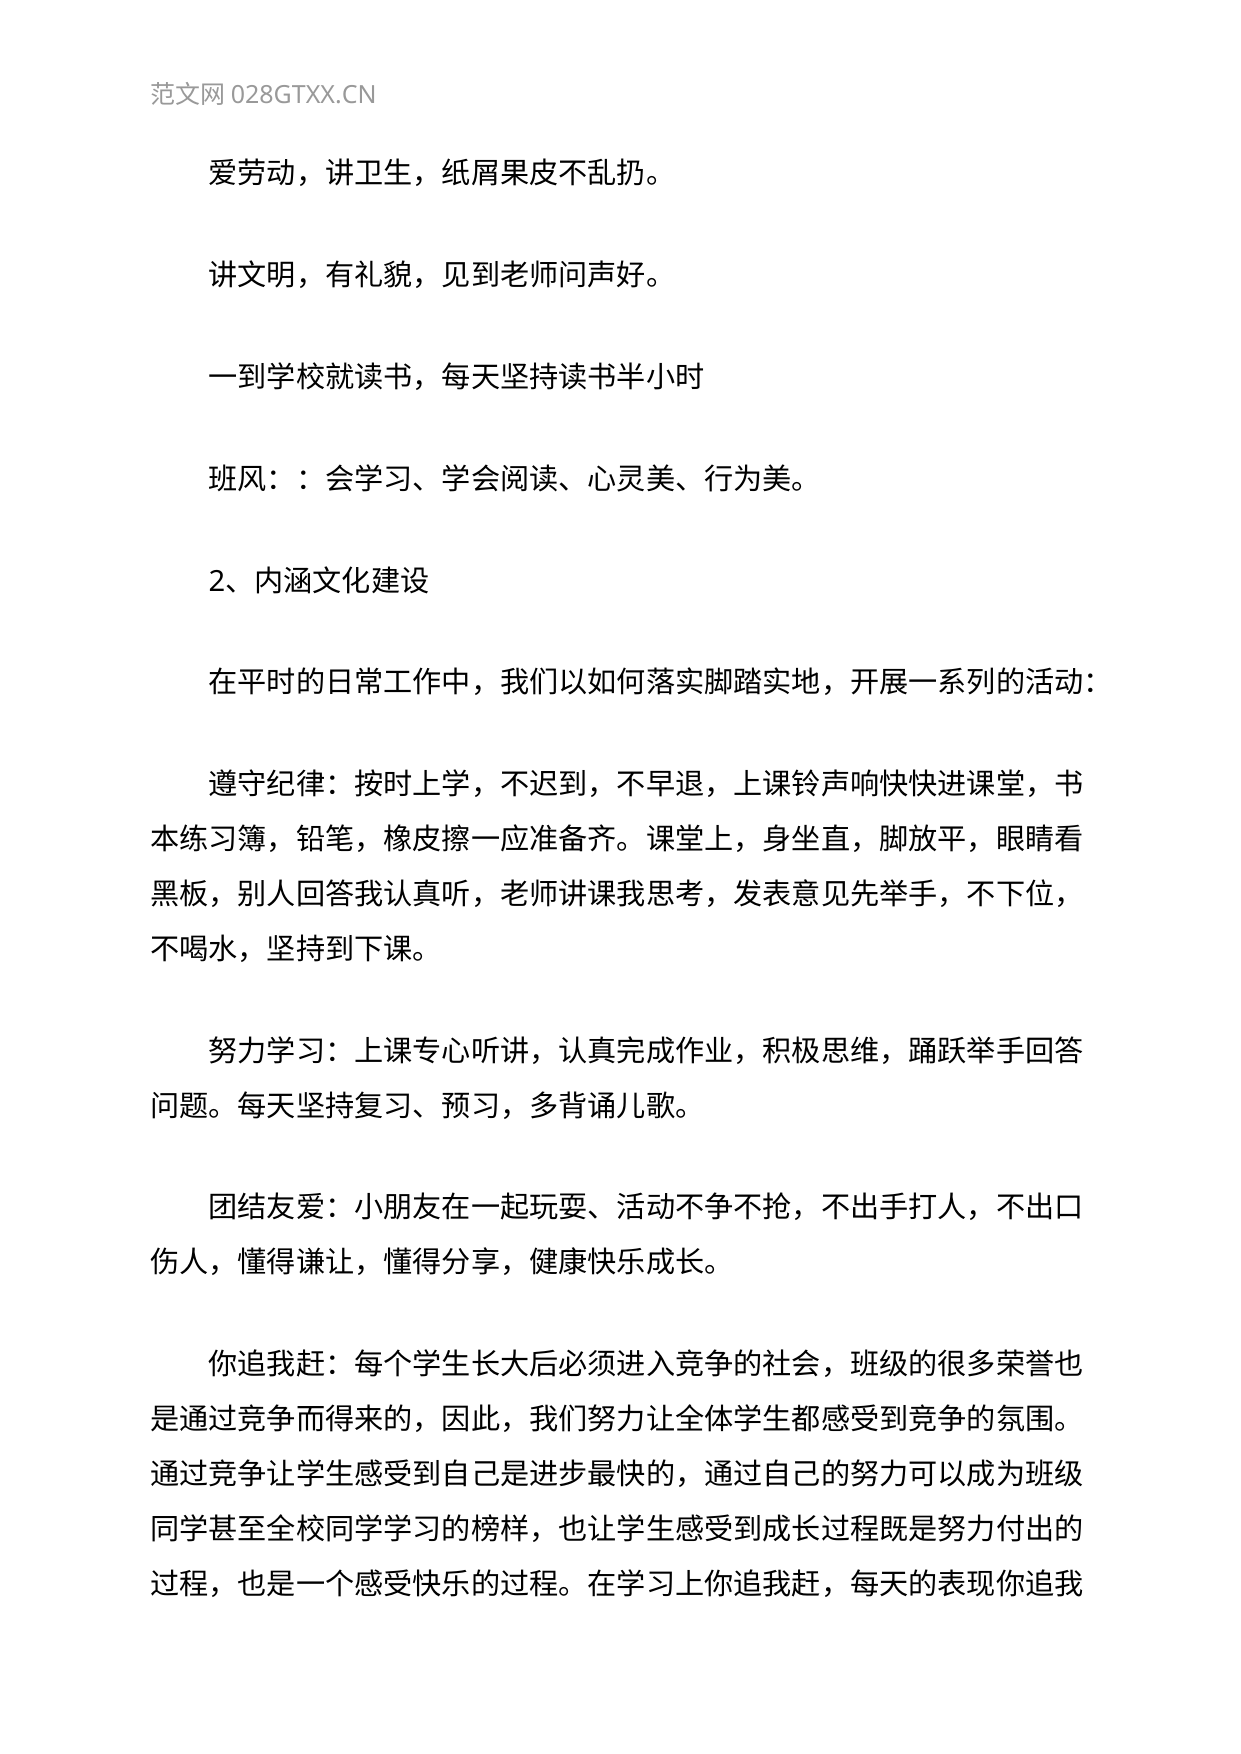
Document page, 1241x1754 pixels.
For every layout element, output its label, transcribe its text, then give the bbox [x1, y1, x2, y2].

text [150, 1341, 1090, 1602]
text 爱劳动，讲卫生，纸屑果皮不乱扔。 [150, 150, 1090, 192]
text 一到学校就读书，每天坚持读书半小时 [150, 353, 1090, 396]
text 在平时的日常工作中，我们以如何落实脚踏实地，开展一系列的活动： [150, 659, 1090, 701]
text 讲文明，有礼貌，见到老师问声好。 [150, 252, 1090, 294]
text 班风：：会学习、学会阅读、心灵美、行为美。 [150, 455, 1090, 498]
text 团结友爱：小朋友在一起玩耍、活动不争不抢，不出手打人，不出口伤人，懂得谦让，懂得分享，健康快乐成长。 [150, 1184, 1090, 1281]
text 遵守纪律：按时上学，不迟到，不早退，上课铃声响快快进课堂，书本练习簿，铅笔，橡皮擦一应准备齐。课堂上，身坐直，脚放平，眼睛看黑板，别人回答我认真听，老师讲课我思考，发表意见先举手，不下位，不喝水，坚持到下课。 [150, 761, 1090, 968]
text 2、内涵文化建设 [150, 557, 1090, 599]
text 努力学习：上课专心听讲，认真完成作业，积极思维，踊跃举手回答问题。每天坚持复习、预习，多背诵儿歌。 [150, 1027, 1090, 1124]
